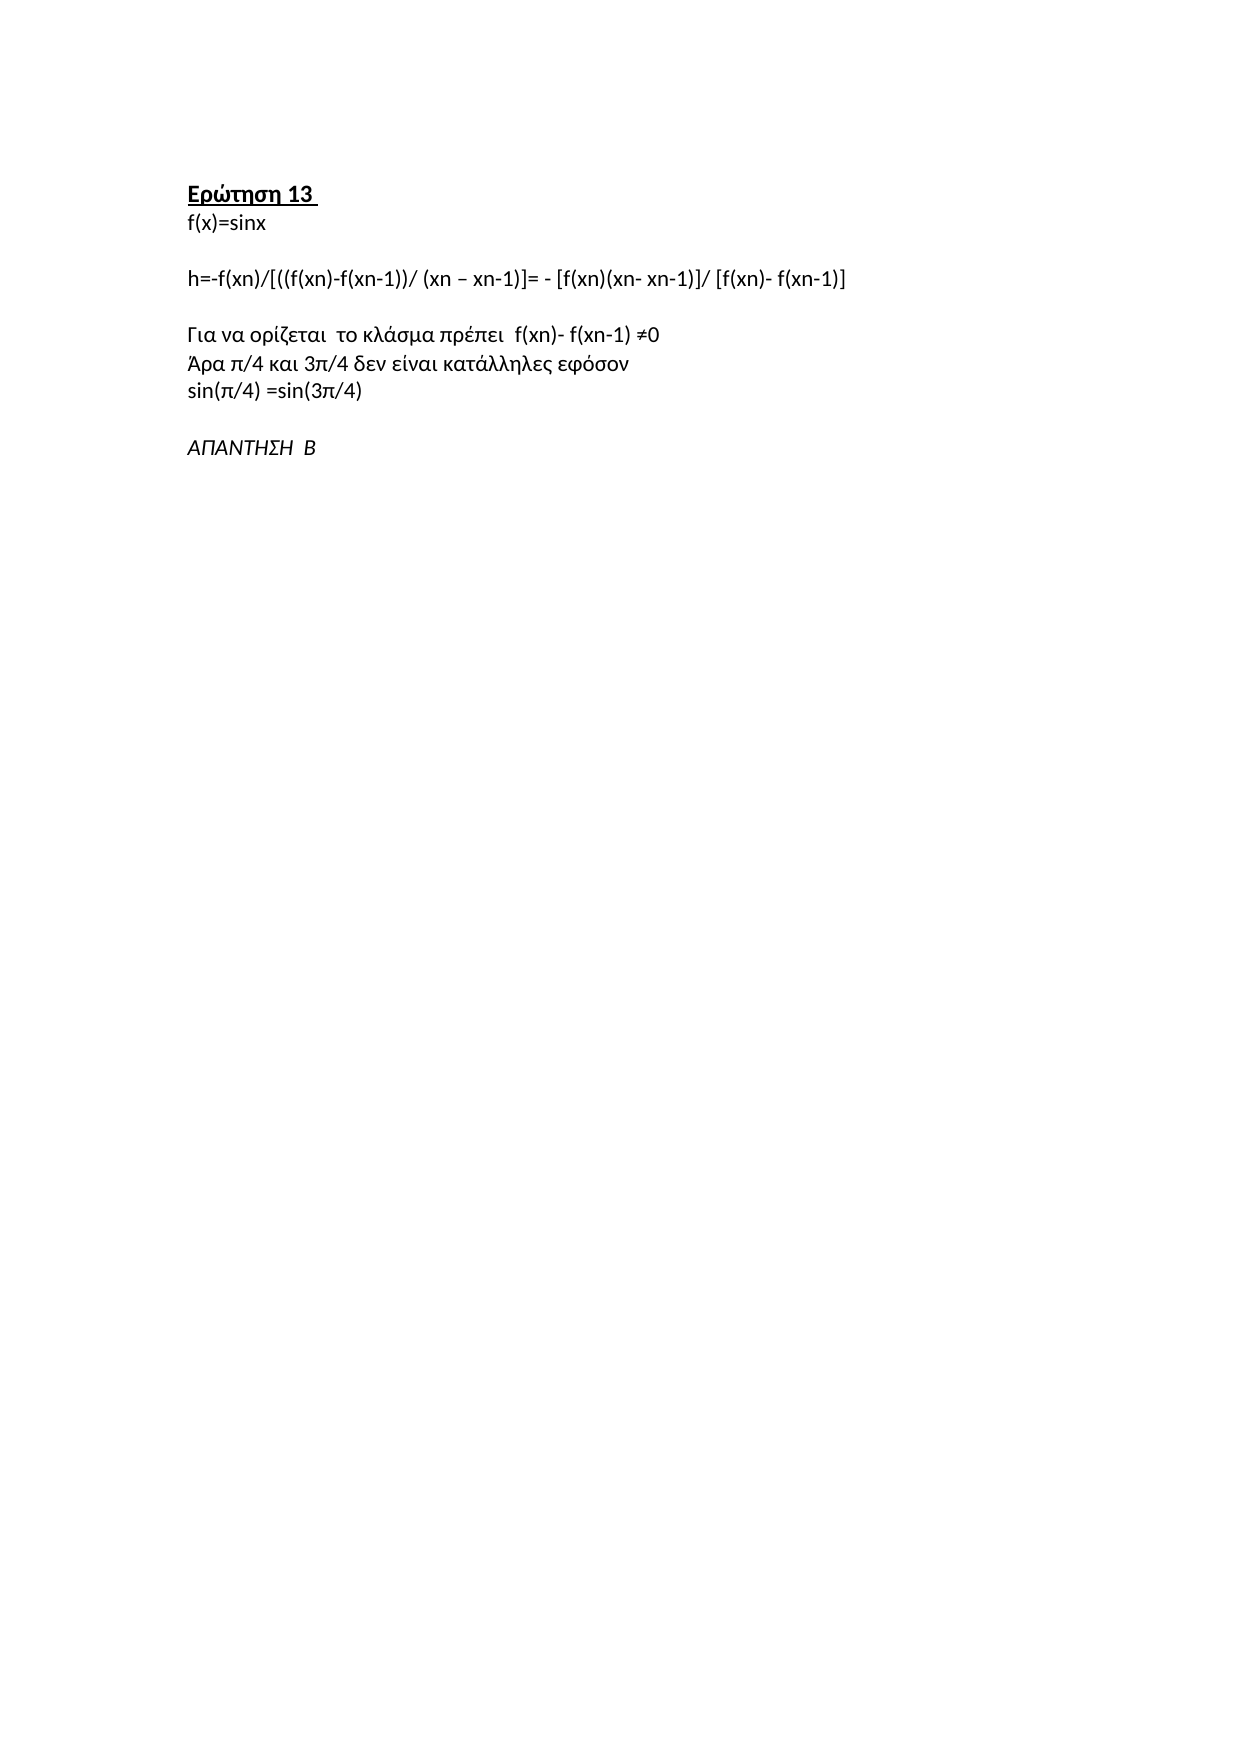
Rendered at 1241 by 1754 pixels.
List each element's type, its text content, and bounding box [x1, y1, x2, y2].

text f(x)=sinx [187, 208, 1053, 237]
text Άρα π/4 και 3π/4 δεν είναι κατάλληλες εφόσον [187, 349, 1053, 377]
text sin(π/4) =sin(3π/4) [187, 377, 1053, 405]
text Ερώτηση 13 [187, 178, 1053, 208]
text ΑΠΑΝΤΗΣΗ Β [187, 433, 1053, 461]
text Για να ορίζεται το κλάσμα πρέπει f(xn)- f(xn-1) ≠0 [187, 321, 1053, 349]
text h=-f(xn)/[((f(xn)-f(xn-1))/ (xn – xn-1)]= - [f(xn)(xn- xn-1)]/ [f(xn)- f(xn-1)] [187, 264, 1053, 293]
